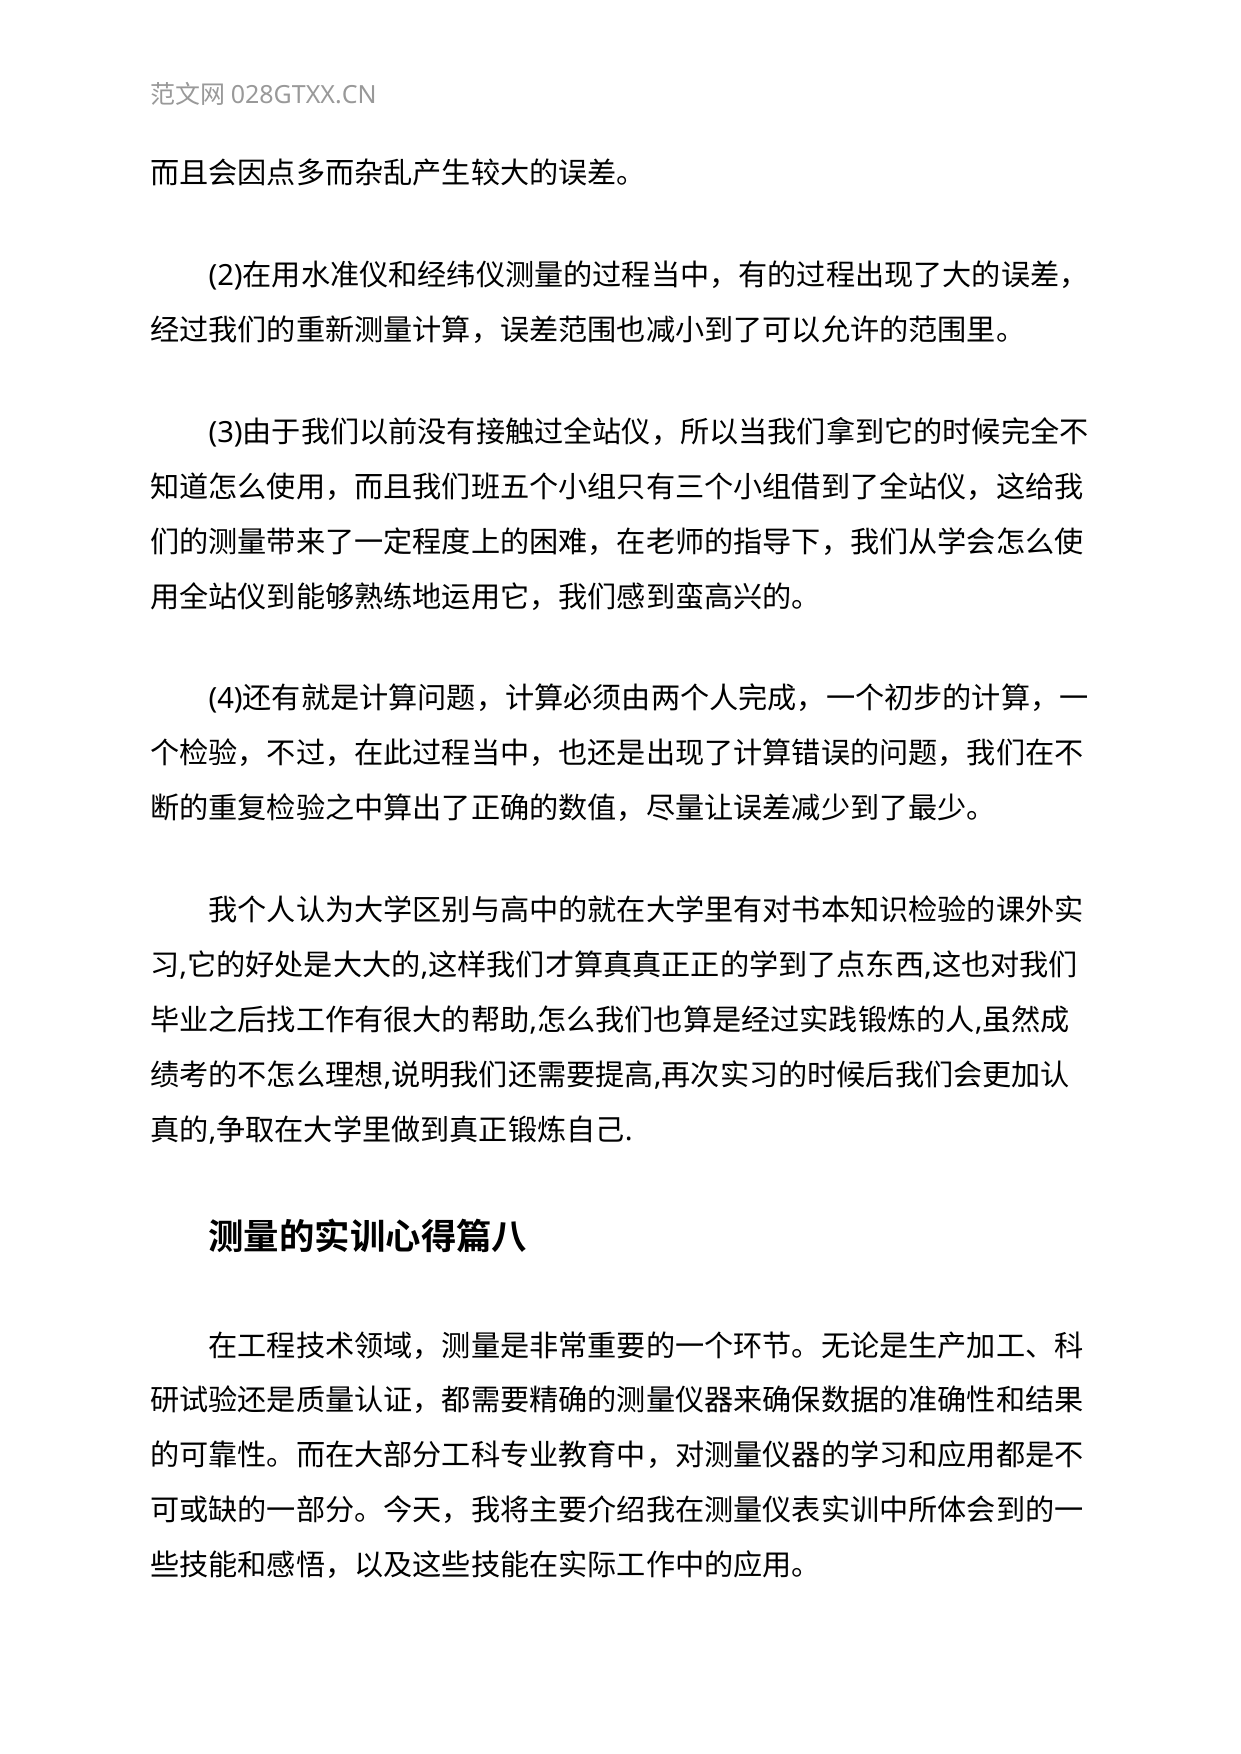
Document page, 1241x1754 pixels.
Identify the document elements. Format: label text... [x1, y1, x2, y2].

text (2)在用水准仪和经纬仪测量的过程当中，有的过程出现了大的误差，经过我们的重新测量计算，误差范围也减小到了可以允许的范围里。 [150, 252, 1090, 349]
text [150, 150, 1090, 192]
text (4)还有就是计算问题，计算必须由两个人完成，一个初步的计算，一个检验，不过，在此过程当中，也还是出现了计算错误的问题，我们在不断的重复检验之中算出了正确的数值，尽量让误差减少到了最少。 [150, 675, 1090, 827]
text 测量的实训心得篇八 [150, 1209, 1090, 1260]
text 我个人认为大学区别与高中的就在大学里有对书本知识检验的课外实习,它的好处是大大的,这样我们才算真真正正的学到了点东西,这也对我们毕业之后找工作有很大的帮助,怎么我们也算是经过实践锻炼的人,虽然成绩考的不怎么理想,说明我们还需要提高,再次实习的时候后我们会更加认真的,争取在大学里做到真正锻炼自己. [150, 887, 1090, 1149]
text (3)由于我们以前没有接触过全站仪，所以当我们拿到它的时候完全不知道怎么使用，而且我们班五个小组只有三个小组借到了全站仪，这给我们的测量带来了一定程度上的困难，在老师的指导下，我们从学会怎么使用全站仪到能够熟练地运用它，我们感到蛮高兴的。 [150, 408, 1090, 616]
text 在工程技术领域，测量是非常重要的一个环节。无论是生产加工、科研试验还是质量认证，都需要精确的测量仪器来确保数据的准确性和结果的可靠性。而在大部分工科专业教育中，对测量仪器的学习和应用都是不可或缺的一部分。今天，我将主要介绍我在测量仪表实训中所体会到的一些技能和感悟，以及这些技能在实际工作中的应用。 [150, 1322, 1090, 1584]
